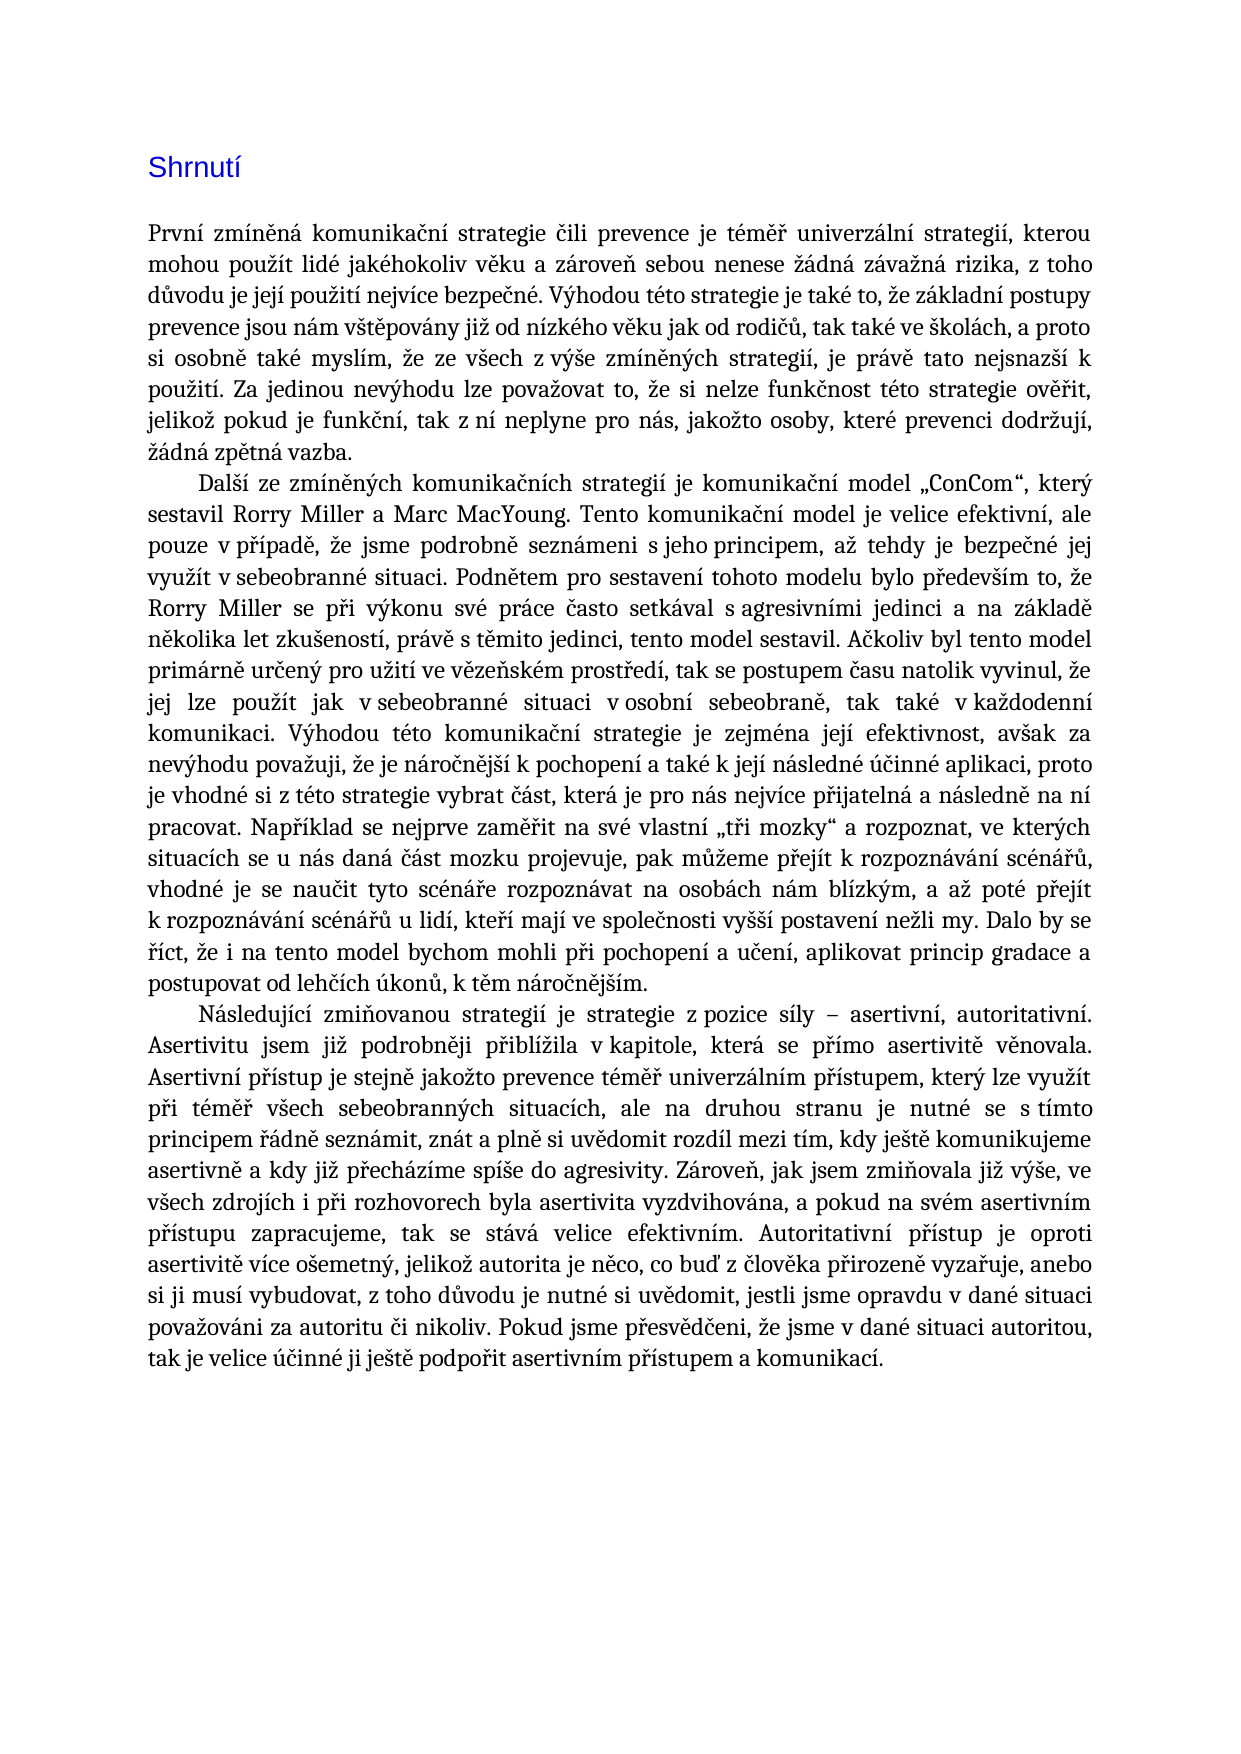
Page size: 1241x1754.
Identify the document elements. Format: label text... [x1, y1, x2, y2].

text Další ze zmíněných komunikačních strategií je komunikační model „ConCom“, který sestavil Rorry Miller a Marc MacYoung. Tento komunikační model je velice efektivní, ale pouze v případě, že jsme podrobně seznámeni s jeho principem, až tehdy je bezpečné jej využít v sebeobranné situaci. Podnětem pro sestavení tohoto modelu bylo především to, že Rorry Miller se při výkonu své práce často setkával s agresivními jedinci a na základě několika let zkušeností, právě s těmito jedinci, tento model sestavil. Ačkoliv byl tento model primárně určený pro užití ve vězeňském prostředí, tak se postupem času natolik vyvinul, že jej lze použít jak v sebeobranné situaci v osobní sebeobraně, tak také v každodenní komunikaci. Výhodou této komunikační strategie je zejména její efektivnost, avšak za nevýhodu považuji, že je náročnější k pochopení a také k její následné účinné aplikaci, proto je vhodné si z této strategie vybrat část, která je pro nás nejvíce přijatelná a následně na ní pracovat. Například se nejprve zaměřit na své vlastní „tři mozky“ a rozpoznat, ve kterých situacích se u nás daná část mozku projevuje, pak můžeme přejít k rozpoznávání scénářů, vhodné je se naučit tyto scénáře rozpoznávat na osobách nám blízkým, a až poté přejít k rozpoznávání scénářů u lidí, kteří mají ve společnosti vyšší postavení nežli my. Dalo by se říct, že i na tento model bychom mohli při pochopení a učení, aplikovat princip gradace a postupovat od lehčích úkonů, k těm náročnějším. [148, 466, 1093, 998]
subtitle Shrnutí [148, 148, 1093, 185]
text Následující zmiňovanou strategií je strategie z pozice síly – asertivní, autoritativní. Asertivitu jsem již podrobněji přiblížila v kapitole, která se přímo asertivitě věnovala. Asertivní přístup je stejně jakožto prevence téměř univerzálním přístupem, který lze využít při téměř všech sebeobranných situacích, ale na druhou stranu je nutné se s tímto principem řádně seznámit, znát a plně si uvědomit rozdíl mezi tím, kdy ještě komunikujeme asertivně a kdy již přecházíme spíše do agresivity. Zároveň, jak jsem zmiňovala již výše, ve všech zdrojích i při rozhovorech byla asertivita vyzdvihována, a pokud na svém asertivním přístupu zapracujeme, tak se stává velice efektivním. Autoritativní přístup je oproti asertivitě více ošemetný, jelikož autorita je něco, co buď z člověka přirozeně vyzařuje, anebo si ji musí vybudovat, z toho důvodu je nutné si uvědomit, jestli jsme opravdu v dané situaci považováni za autoritu či nikoliv. Pokud jsme přesvědčeni, že jsme v dané situaci autoritou, tak je velice účinné ji ještě podpořit asertivním přístupem a komunikací. [148, 998, 1093, 1373]
text První zmíněná komunikační strategie čili prevence je téměř univerzální strategií, kterou mohou použít lidé jakéhokoliv věku a zároveň sebou nenese žádná závažná rizika, z toho důvodu je její použití nejvíce bezpečné. Výhodou této strategie je také to, že základní postupy prevence jsou nám vštěpovány již od nízkého věku jak od rodičů, tak také ve školách, a proto si osobně také myslím, že ze všech z výše zmíněných strategií, je právě tato nejsnazší k použití. Za jedinou nevýhodu lze považovat to, že si nelze funkčnost této strategie ověřit, jelikož pokud je funkční, tak z ní neplyne pro nás, jakožto osoby, které prevenci dodržují, žádná zpětná vazba. [148, 216, 1093, 466]
